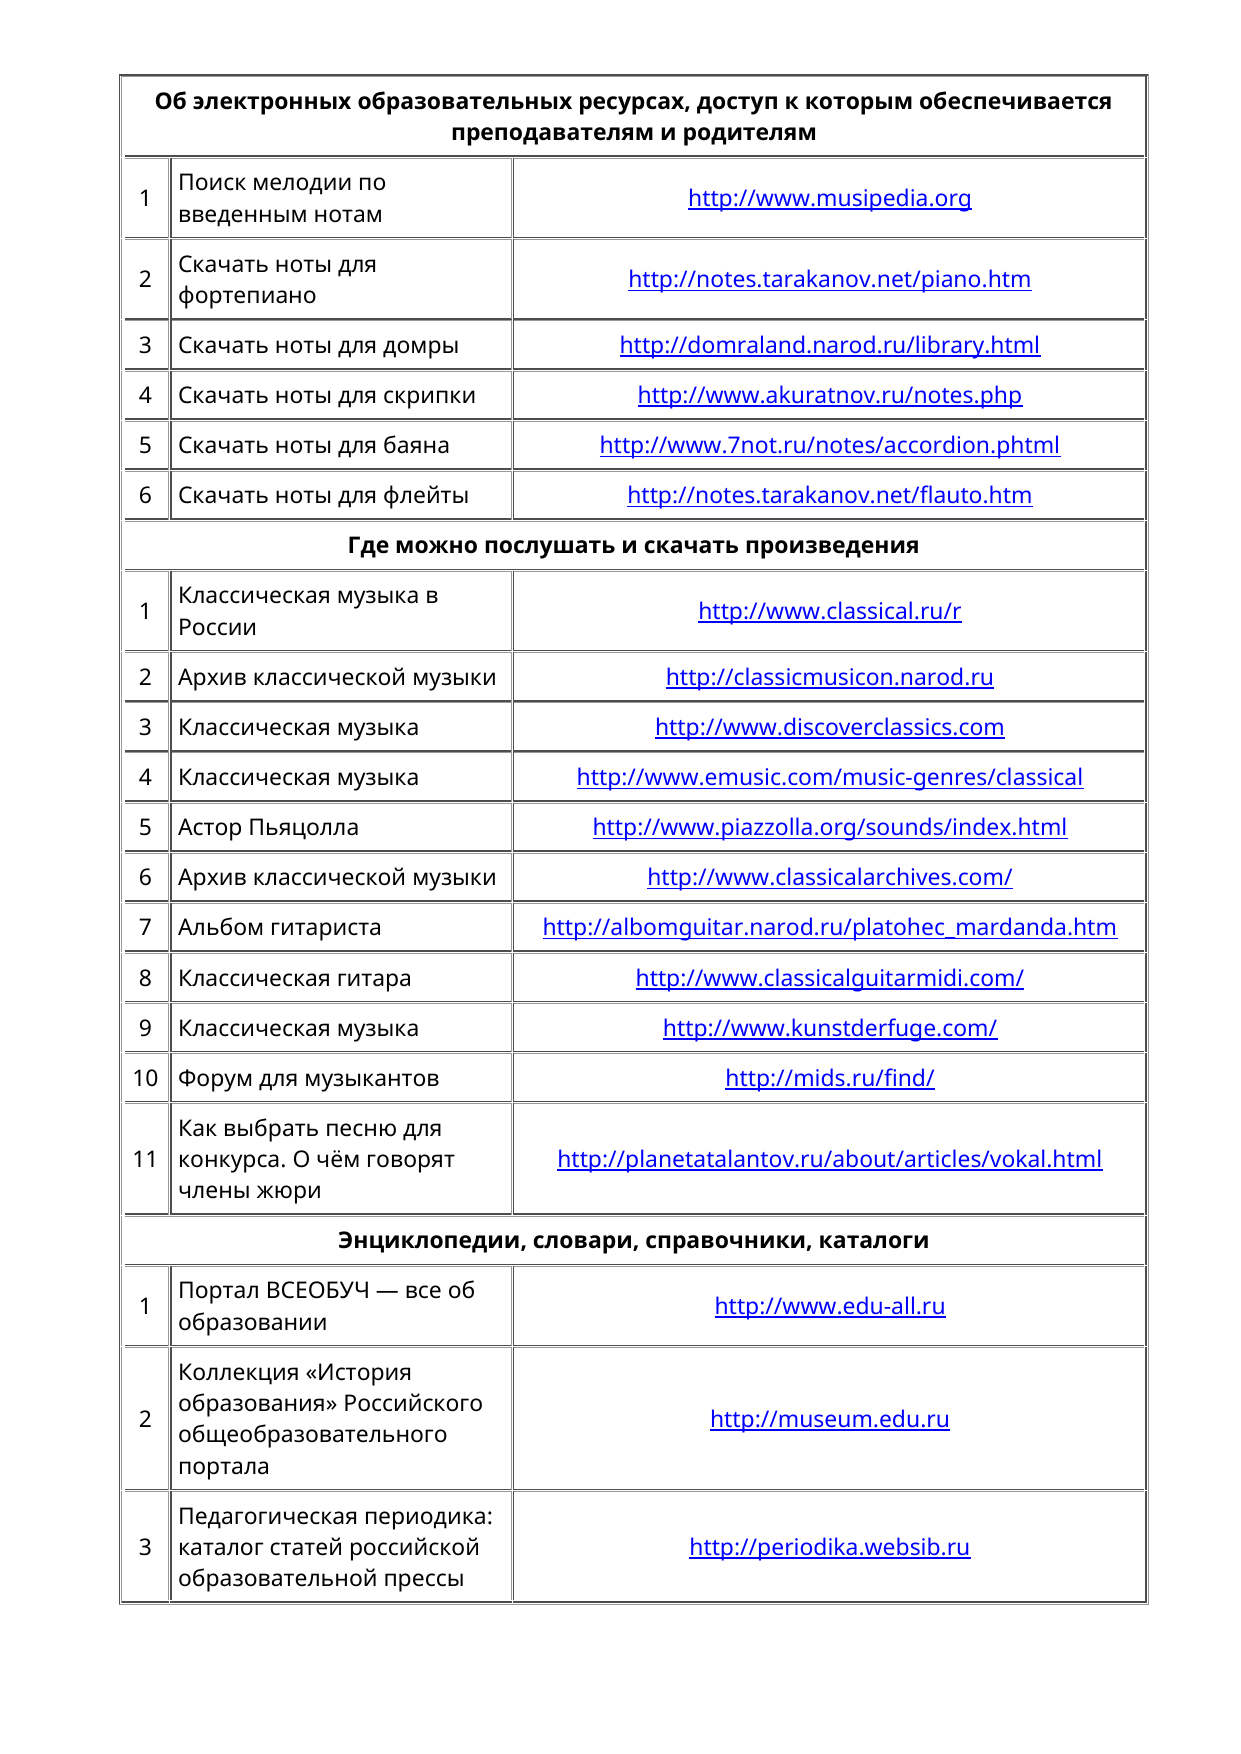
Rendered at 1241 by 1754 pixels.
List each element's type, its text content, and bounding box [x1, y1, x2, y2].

table_cell http://www.akuratnov.ru/notes.php [514, 368, 1146, 418]
table_cell 5 [122, 418, 168, 468]
table_cell Об электронных образовательных ресурсах, доступ к которым обеспечивается преподавателям и родителям [122, 77, 1145, 155]
table_cell http://notes.tarakanov.net/flauto.htm [514, 468, 1146, 518]
table_cell Поиск мелодии по введенным нотам [172, 159, 511, 237]
table_cell http://museum.edu.ru [513, 1345, 1147, 1489]
table_cell 4 [122, 368, 168, 418]
table_cell Классическая музыка в России [172, 572, 511, 650]
table_cell 8 [122, 950, 168, 1001]
table_cell Классическая музыка [172, 703, 511, 750]
table_cell 3 [120, 1489, 170, 1601]
table_cell Коллекция «История образования» Российского общеобразовательного портала [172, 1348, 511, 1489]
table_cell 6 [122, 850, 168, 900]
table_cell Где можно послушать и скачать произведения [122, 518, 1146, 568]
table_cell 1 [122, 569, 168, 650]
table_cell http://www.kunstderfuge.com/ [513, 1001, 1147, 1051]
table_cell http://www.emusic.com/music-genres/classical [514, 750, 1145, 800]
table_cell 3 [120, 318, 168, 368]
table_cell 5 [122, 800, 168, 850]
table_cell http://domraland.narod.ru/library.html [514, 318, 1147, 368]
table_cell Как выбрать песню для конкурса. О чём говорят члены жюри [172, 1104, 511, 1213]
table_cell http://www.classical.ru/r [514, 569, 1146, 650]
table_cell http://www.edu-all.ru [514, 1264, 1146, 1345]
table_cell 9 [120, 1001, 170, 1051]
table_cell http://periodika.websib.ru [513, 1489, 1147, 1601]
table_cell Классическая гитара [172, 954, 511, 1001]
table_cell Архив классической музыки [172, 854, 511, 900]
table_cell 11 [120, 1101, 170, 1213]
table_cell Скачать ноты для скрипки [172, 372, 511, 418]
table_cell 1 [122, 155, 168, 237]
table_cell 7 [122, 900, 168, 950]
table_cell http://classicmusicon.narod.ru [513, 650, 1147, 700]
table_cell http://www.discoverclassics.com [514, 700, 1145, 750]
table_cell http://albomguitar.narod.ru/platohec_mardanda.htm [514, 900, 1146, 950]
table_cell Энциклопедии, словари, справочники, каталоги [122, 1213, 1146, 1263]
table_cell http://www.classicalguitarmidi.com/ [514, 950, 1146, 1001]
table_cell http://www.piazzolla.org/sounds/index.html [514, 800, 1146, 850]
table_cell http://notes.tarakanov.net/piano.htm [513, 237, 1147, 318]
table_cell http://www.musipedia.org [514, 155, 1146, 237]
table_cell Педагогическая периодика: каталог статей российской образовательной прессы [170, 1492, 513, 1601]
table_cell Классическая музыка [172, 1004, 511, 1051]
table_cell Скачать ноты для флейты [172, 472, 511, 518]
table_cell 10 [120, 1051, 170, 1101]
table_cell http://planetatalantov.ru/about/articles/vokal.html [513, 1101, 1147, 1213]
table_cell Архив классической музыки [172, 653, 511, 700]
table_cell Альбом гитариста [172, 904, 511, 950]
table_cell Форум для музыкантов [172, 1054, 511, 1101]
table_cell 1 [122, 1264, 168, 1345]
table_cell 3 [122, 700, 168, 750]
table_cell Скачать ноты для фортепиано [172, 240, 511, 318]
table_cell 2 [120, 650, 170, 700]
table_cell Скачать ноты для баяна [172, 422, 511, 468]
table_cell http://mids.ru/find/ [513, 1051, 1147, 1101]
table_cell 2 [120, 237, 170, 318]
table_cell Портал ВСЕОБУЧ — все об образовании [172, 1267, 511, 1345]
table_cell http://www.7not.ru/notes/accordion.phtml [514, 418, 1146, 468]
table_cell http://www.classicalarchives.com/ [514, 850, 1146, 900]
table_cell 4 [122, 750, 168, 800]
table_cell 2 [120, 1345, 170, 1489]
table_cell Скачать ноты для домры [172, 321, 511, 368]
table_cell 6 [122, 468, 168, 518]
table_cell Астор Пьяцолла [172, 804, 511, 850]
table_cell Классическая музыка [172, 753, 511, 800]
